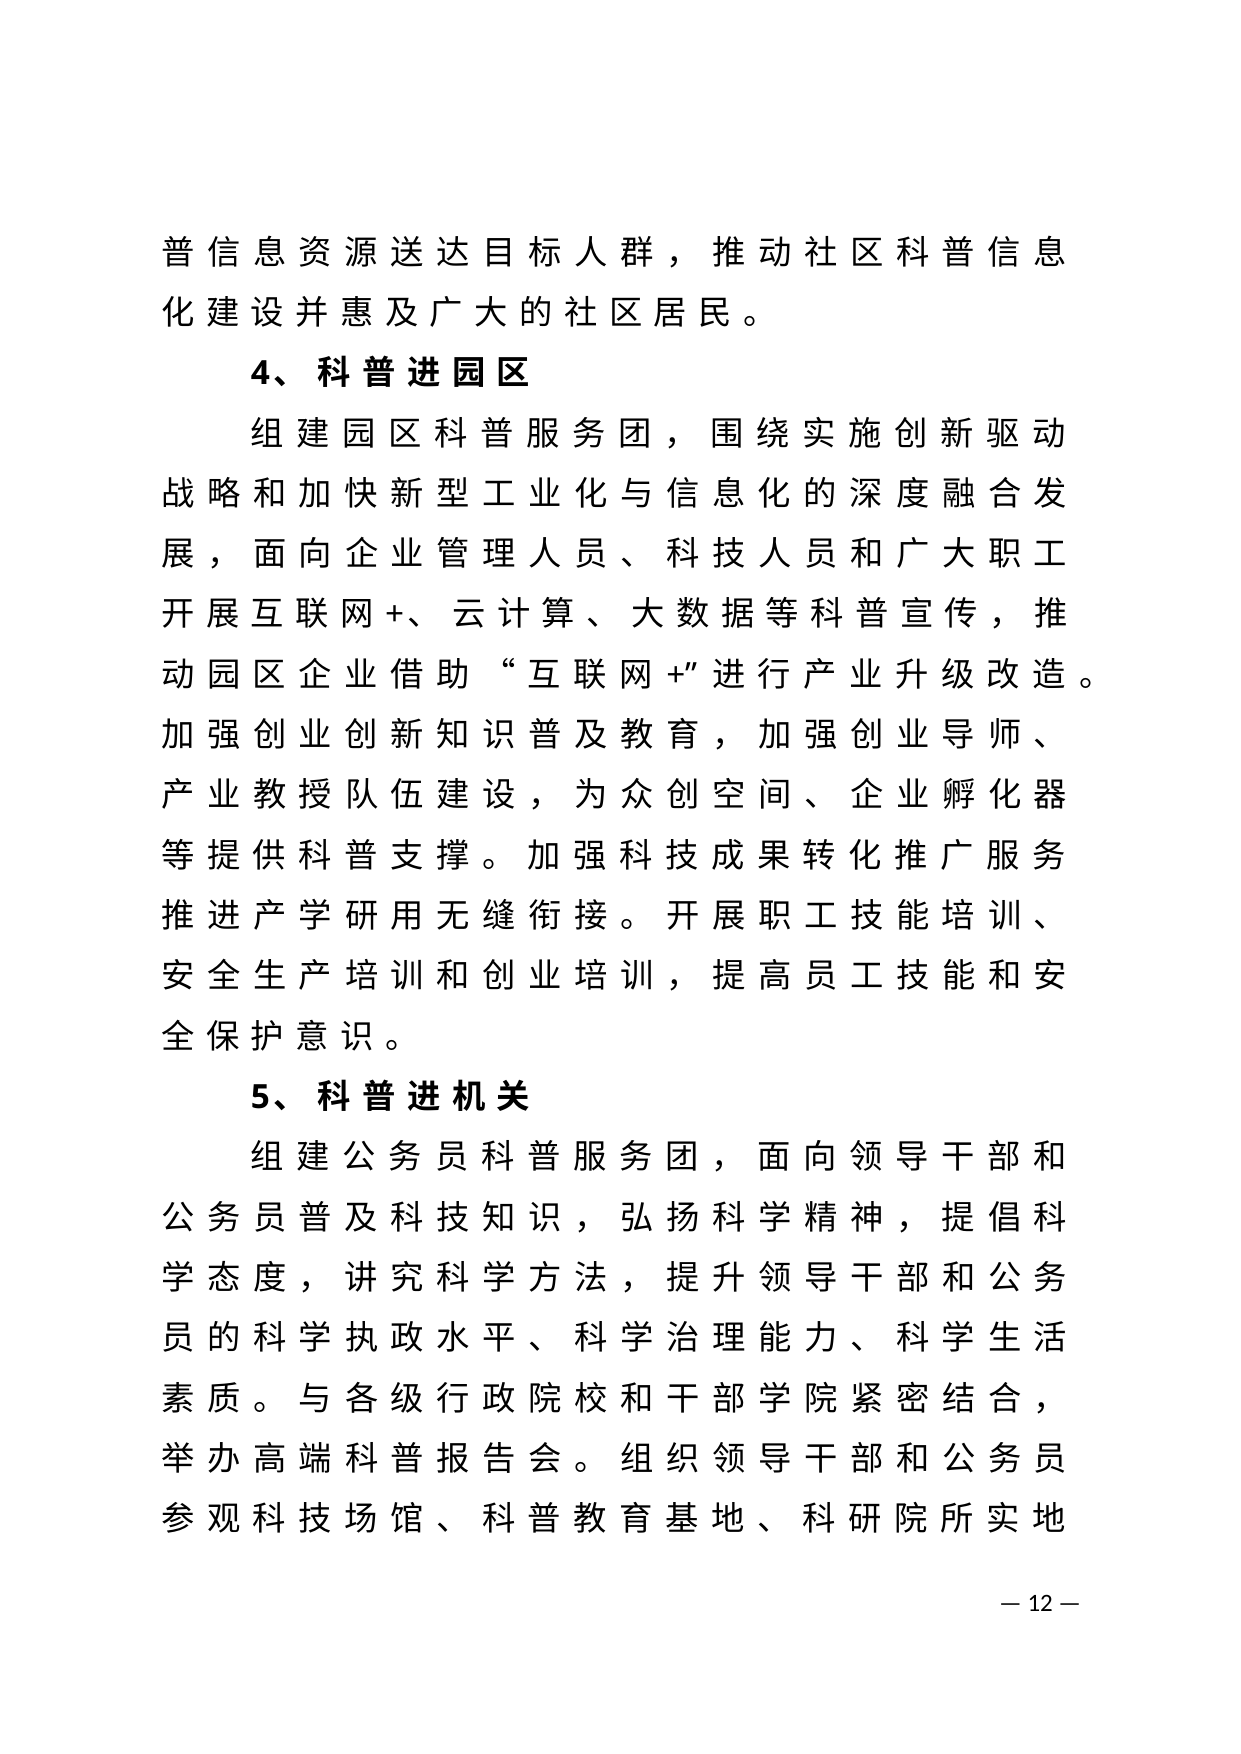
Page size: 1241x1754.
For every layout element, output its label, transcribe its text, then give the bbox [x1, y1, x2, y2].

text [161, 1124, 1079, 1546]
text 组建园区科普服务团，围绕实施创新驱动战略和加快新型工业化与信息化的深度融合发展，面向企业管理人员、科技人员和广大职工开展互联网+、云计算、大数据等科普宣传，推动园区企业借助“互联网+”进行产业升级改造。加强创业创新知识普及教育，加强创业导师、产业教授队伍建设，为众创空间、企业孵化器等提供科普支撑。加强科技成果转化推广服务，推进产学研用无缝衔接。开展职工技能培训、安全生产培训和创业培训，提高员工技能和安全保护意识。 [161, 400, 1079, 1064]
text 5、科普进机关 [161, 1064, 1079, 1124]
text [161, 219, 1079, 340]
text 4、科普进园区 [161, 340, 1079, 400]
